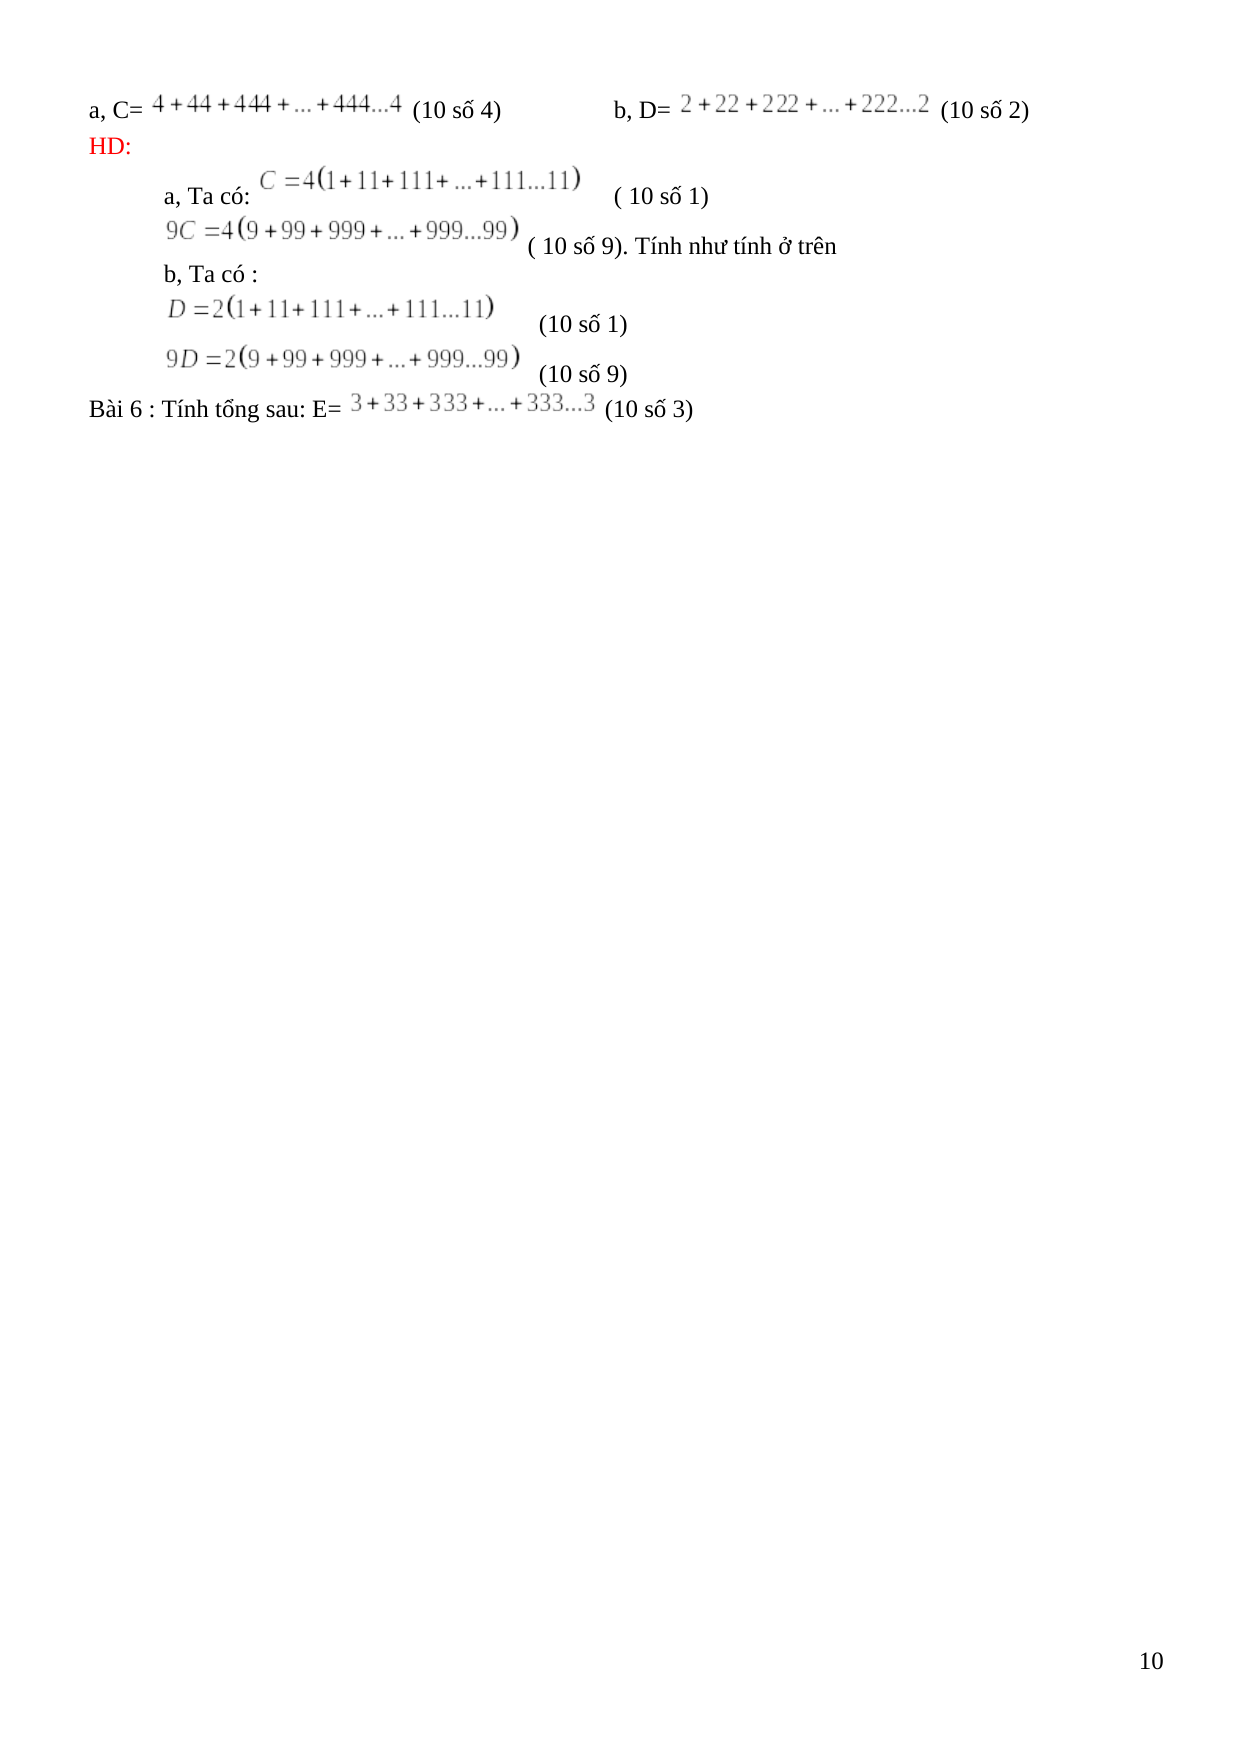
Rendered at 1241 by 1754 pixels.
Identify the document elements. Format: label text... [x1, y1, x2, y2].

text HD: [89, 124, 1166, 160]
text b, Ta có : [89, 259, 1166, 288]
text ( 10 số 9). Tính như tính ở trên [89, 210, 1166, 259]
text a, C= (10 số 4) b, D= (10 số 2) [89, 89, 1166, 124]
text (10 số 1) [89, 288, 1166, 338]
text (10 số 9) [89, 338, 1166, 388]
text a, Ta có: ( 10 số 1) [89, 160, 1166, 210]
text Bài 6 : Tính tổng sau: E= (10 số 3) [89, 388, 1166, 423]
